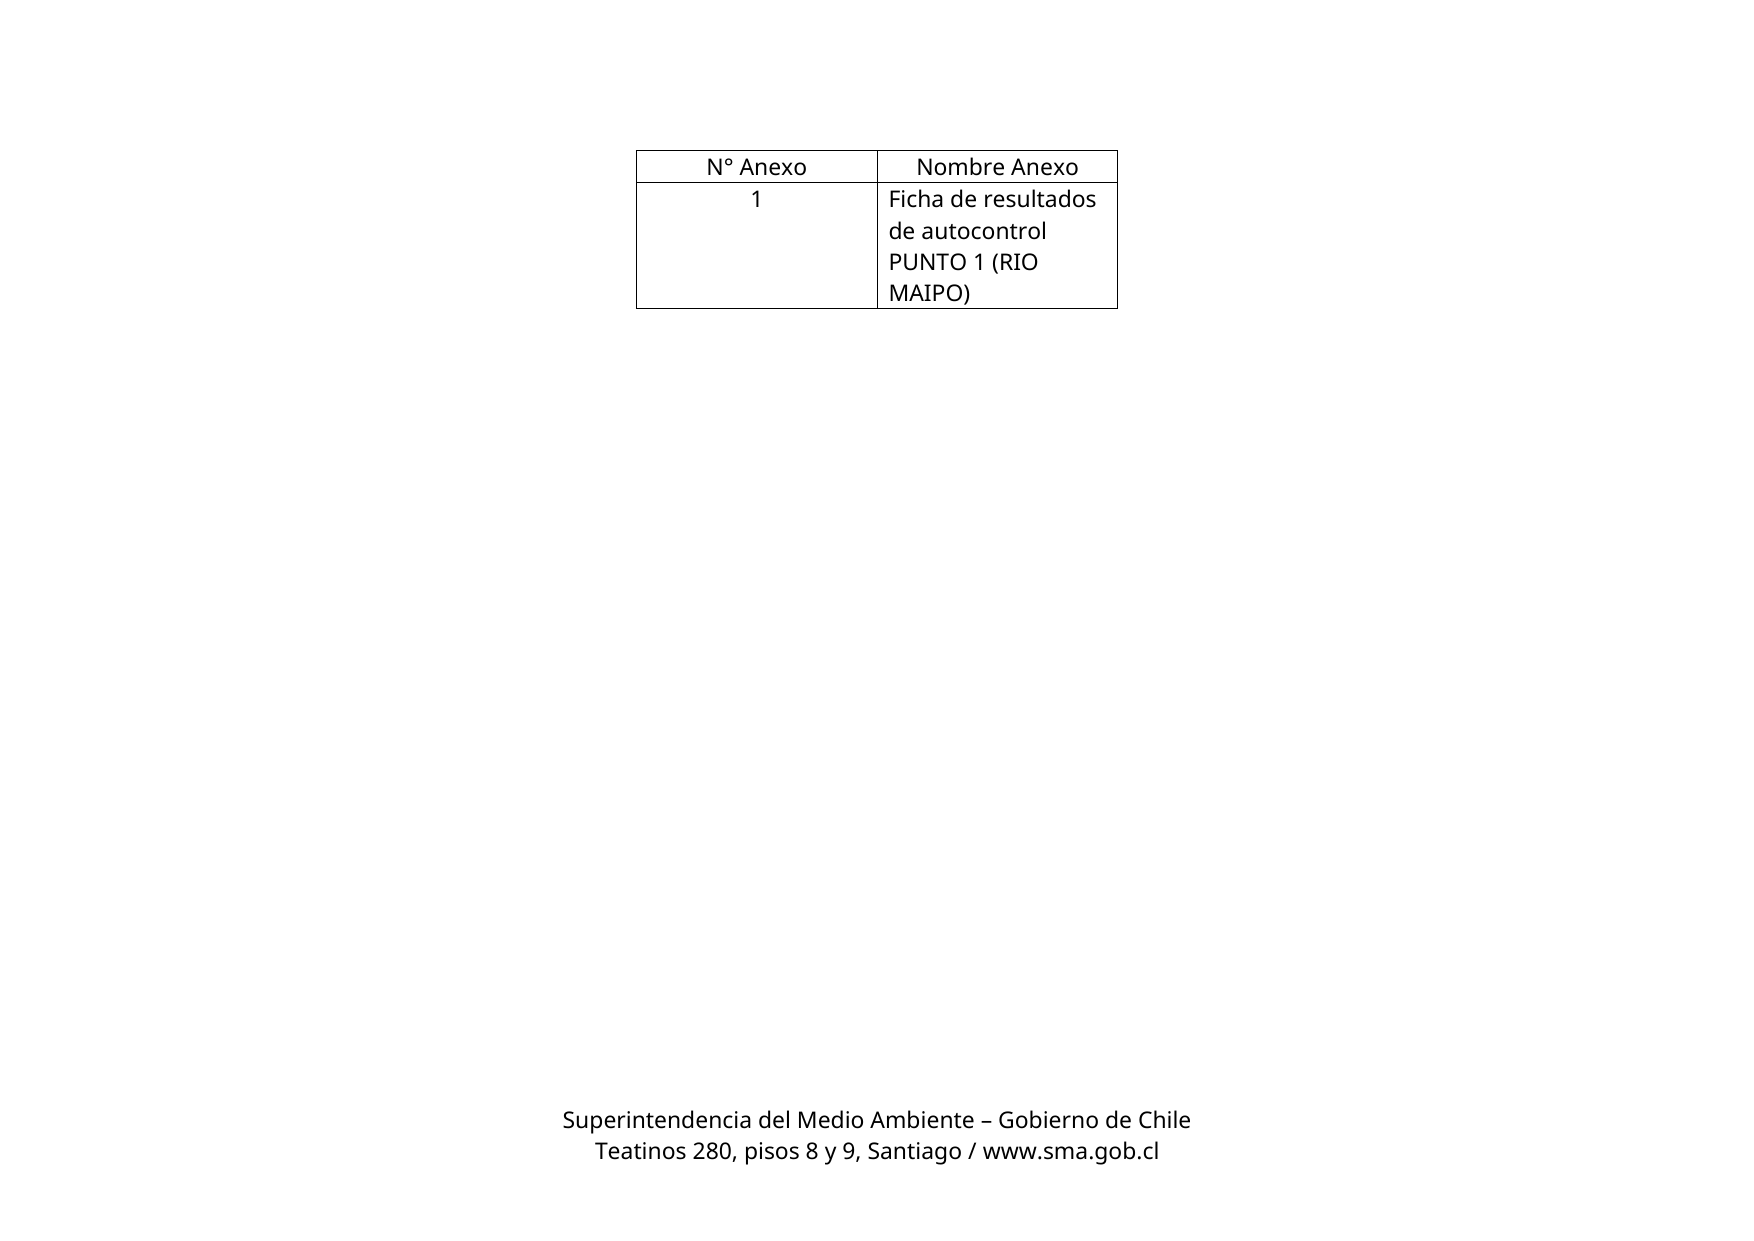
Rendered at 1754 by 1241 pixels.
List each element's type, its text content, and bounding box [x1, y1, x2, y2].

table_cell Ficha de resultados de autocontrol PUNTO 1 (RIO MAIPO) [878, 183, 1117, 308]
table_header N° Anexo [637, 151, 877, 182]
table_header Nombre Anexo [878, 151, 1117, 182]
table_cell 1 [637, 183, 877, 308]
